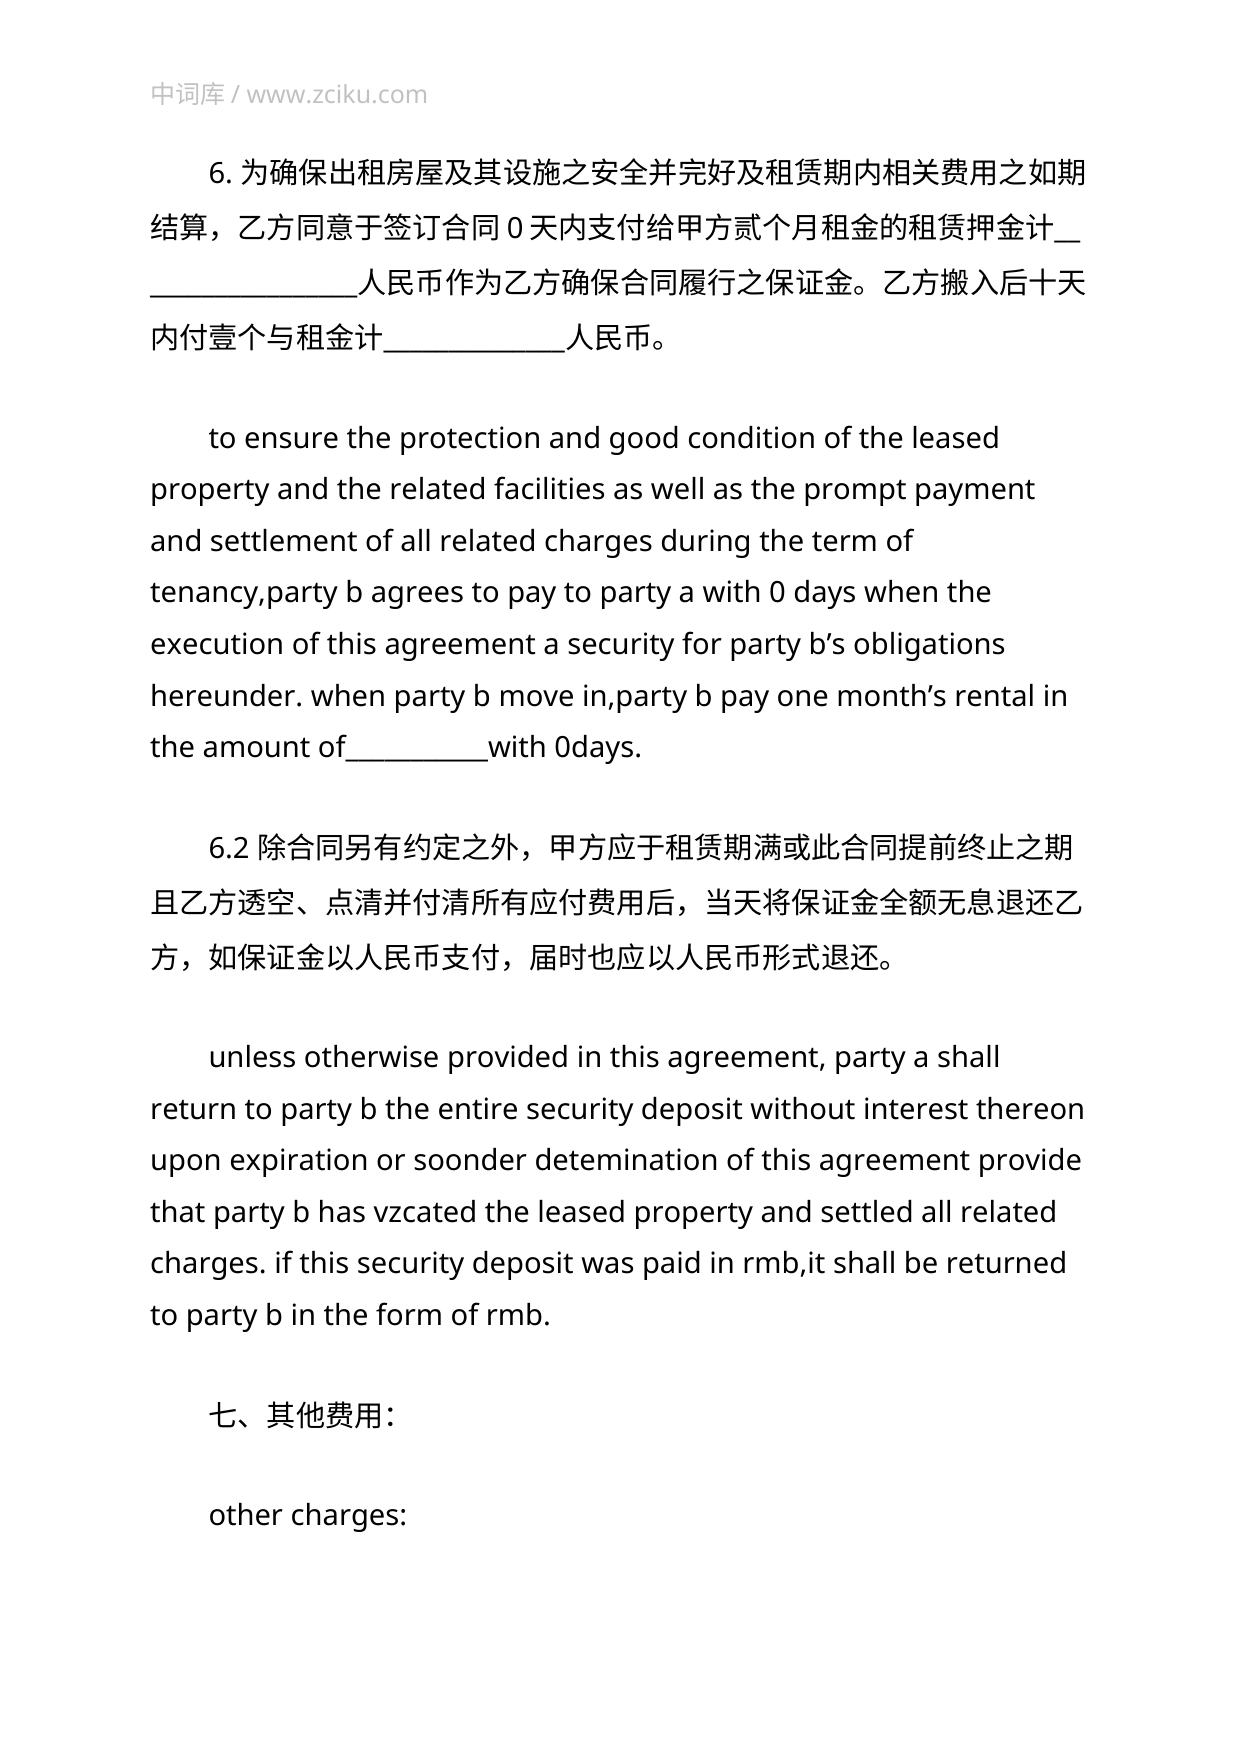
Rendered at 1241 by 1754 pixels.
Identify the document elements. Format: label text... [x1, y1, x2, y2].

text unless otherwise provided in this agreement, party a shall return to party b the entire security deposit without interest thereon upon expiration or soonder detemination of this agreement provide that party b has vzcated the leased property and settled all related charges. if this security deposit was paid in rmb,it shall be returned to party b in the form of rmb. [150, 1036, 1090, 1334]
text to ensure the protection and good condition of the leased property and the related facilities as well as the prompt payment and settlement of all related charges during the term of tenancy,party b agrees to pay to party a with 0 days when the execution of this agreement a security for party b’s obligations hereunder. when party b move in,party b pay one month’s rental in the amount of___________with 0days. [150, 417, 1090, 766]
text 6. 为确保出租房屋及其设施之安全并完好及租赁期内相关费用之如期结算，乙方同意于签订合同 0天内支付给甲方贰个月租金的租赁押金计__________________人民币作为乙方确保合同履行之保证金。乙方搬入后十天内付壹个与租金计______________人民币。 [150, 150, 1090, 357]
text 七、其他费用： [150, 1393, 1090, 1435]
text other charges: [150, 1494, 1090, 1534]
text 6.2 除合同另有约定之外，甲方应于租赁期满或此合同提前终止之期且乙方透空、点清并付清所有应付费用后，当天将保证金全额无息退还乙方，如保证金以人民币支付，届时也应以人民币形式退还。 [150, 825, 1090, 977]
